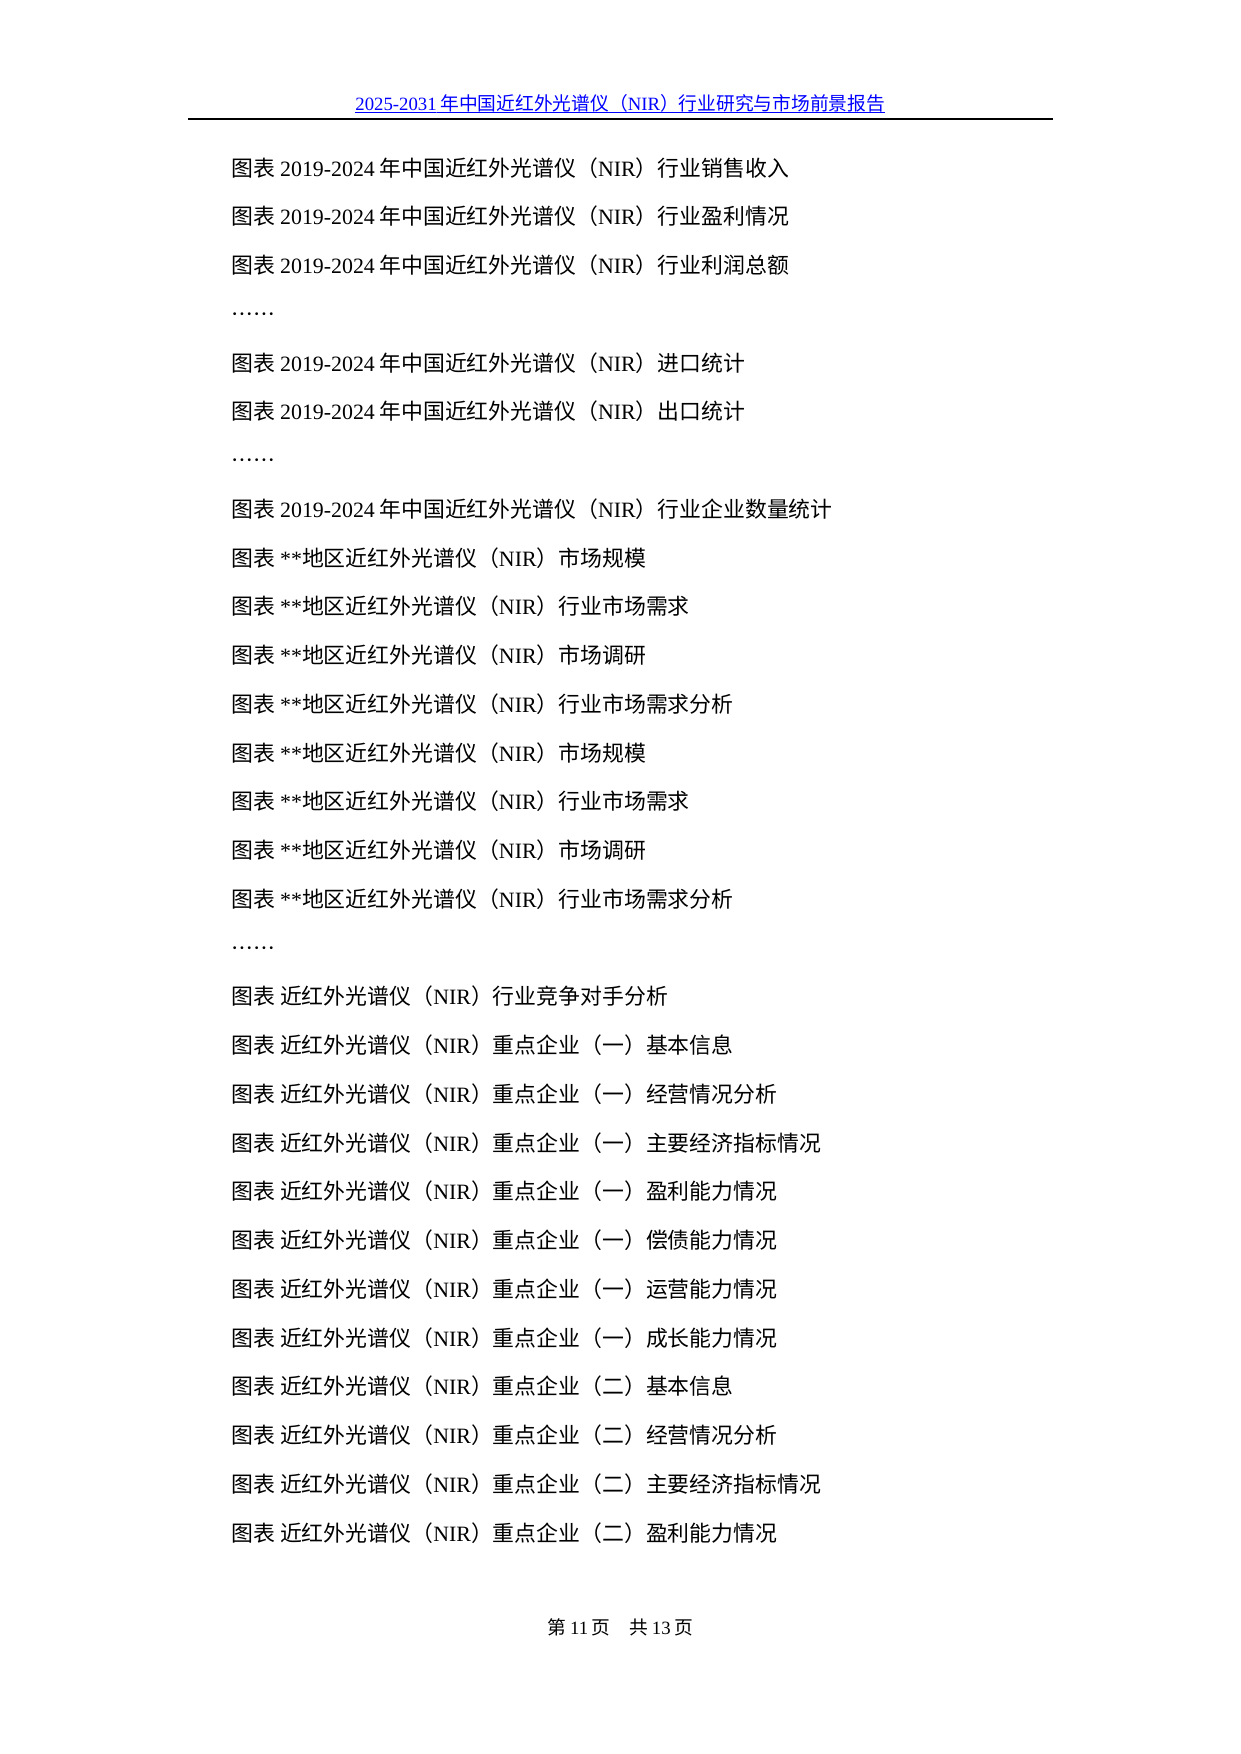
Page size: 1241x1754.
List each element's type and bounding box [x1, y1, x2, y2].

text [187, 150, 1053, 1548]
